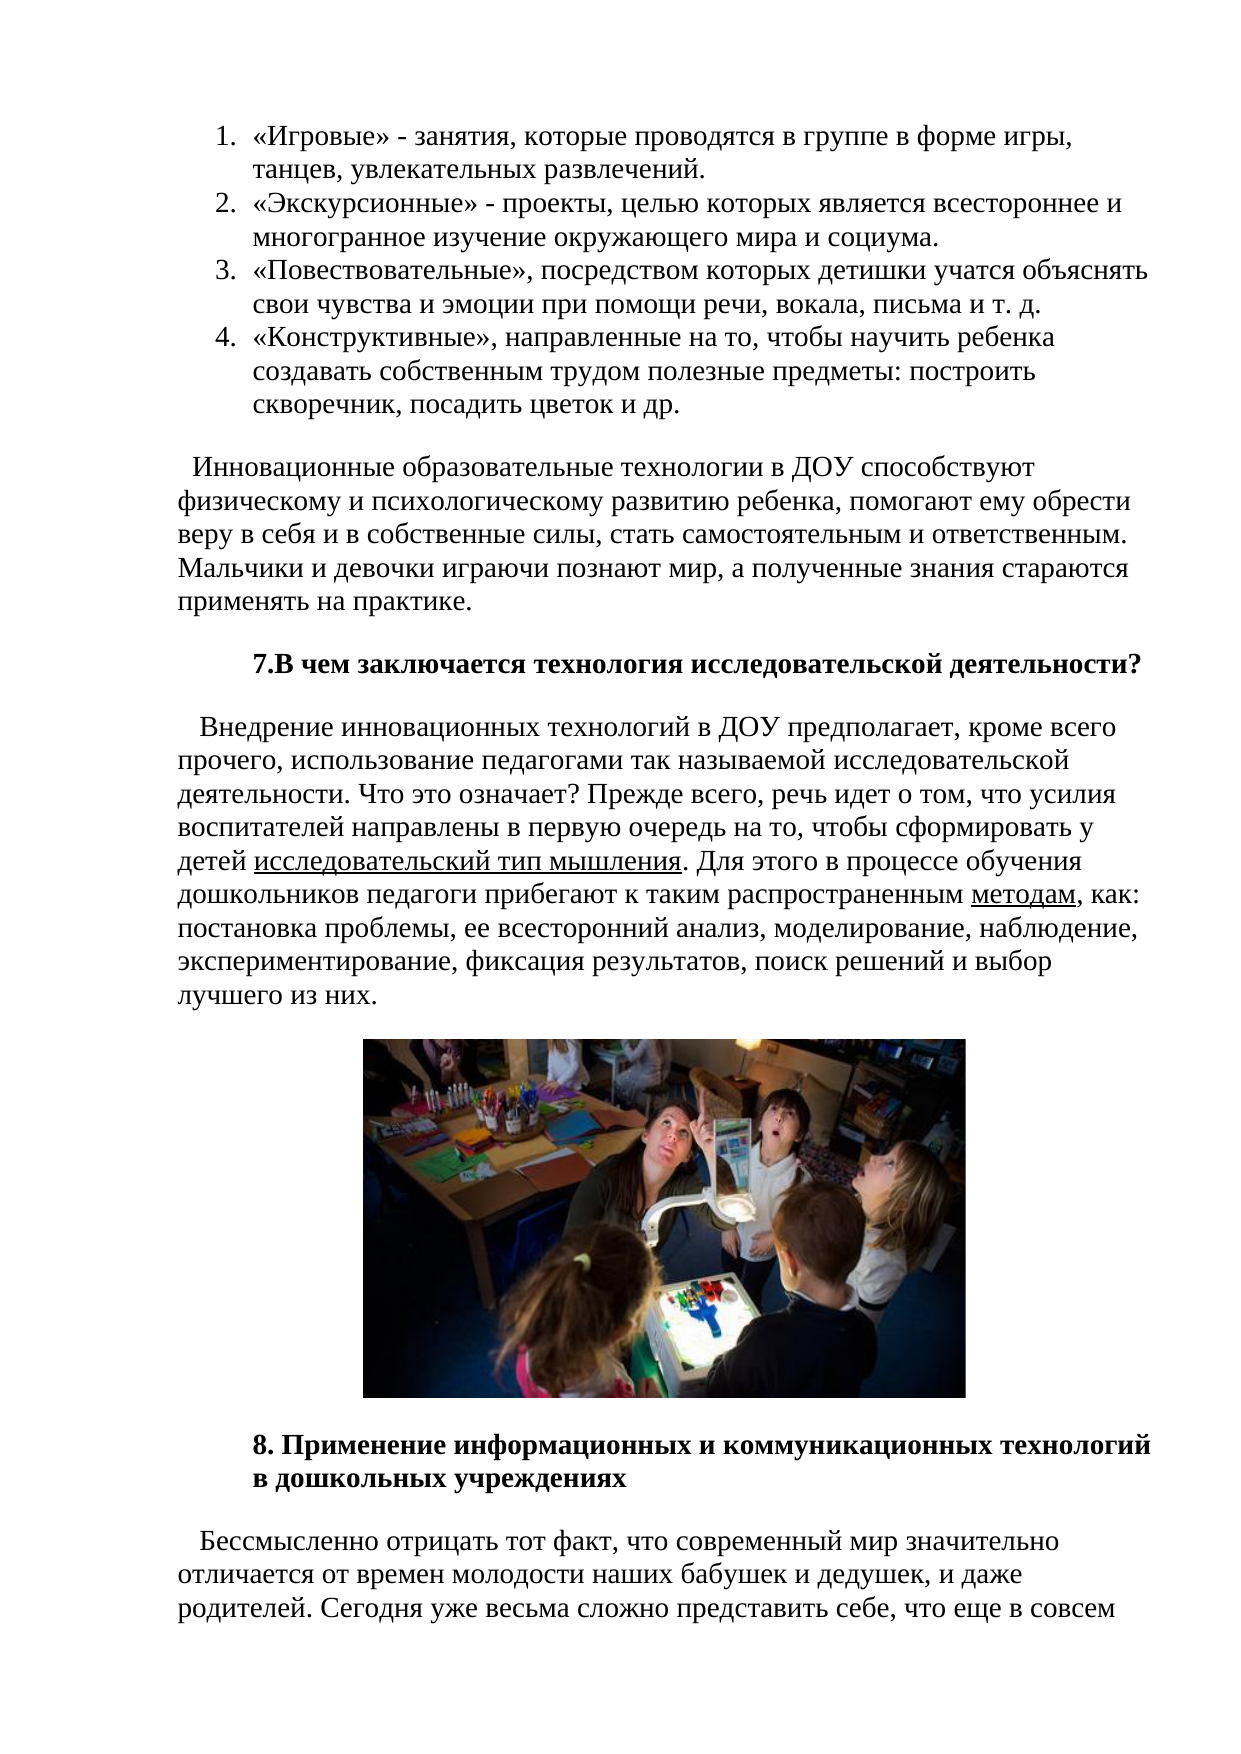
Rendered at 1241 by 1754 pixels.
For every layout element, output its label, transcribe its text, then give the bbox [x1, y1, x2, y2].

list 8. Применение информационных и коммуникационных технологий в дошкольных учреждениях [252, 1427, 1152, 1494]
list 7.В чем заключается технология исследовательской деятельности? [252, 646, 1152, 679]
text Внедрение инновационных технологий в ДОУ предполагает, кроме всего прочего, использование педагогами так называемой исследовательской деятельности. Что это означает? Прежде всего, речь идет о том, что усилия воспитателей направлены в первую очередь на то, чтобы сформировать у детей исследовательский тип мышления. Для этого в процессе обучения дошкольников педагоги прибегают к таким распространенным методам, как: постановка проблемы, ее всесторонний анализ, моделирование, наблюдение, экспериментирование, фиксация результатов, поиск решений и выбор лучшего из них. [177, 709, 1152, 1011]
picture [363, 1039, 966, 1398]
text Инновационные образовательные технологии в ДОУ способствуют физическому и психологическому развитию ребенка, помогают ему обрести веру в себя и в собственные силы, стать самостоятельным и ответственным. Мальчики и девочки играючи познают мир, а полученные знания стараются применять на практике. [177, 449, 1152, 617]
list «Экскурсионные» - проекты, целью которых является всестороннее и многогранное изучение окружающего мира и социума. [215, 185, 1152, 252]
list «Конструктивные», направленные на то, чтобы научить ребенка создавать собственным трудом полезные предметы: построить скворечник, посадить цветок и др. [215, 319, 1152, 420]
list «Игровые» - занятия, которые проводятся в группе в форме игры, танцев, увлекательных развлечений. [215, 118, 1152, 185]
list «Повествовательные», посредством которых детишки учатся объяснять свои чувства и эмоции при помощи речи, вокала, письма и т. д. [215, 252, 1152, 319]
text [177, 1523, 1152, 1624]
